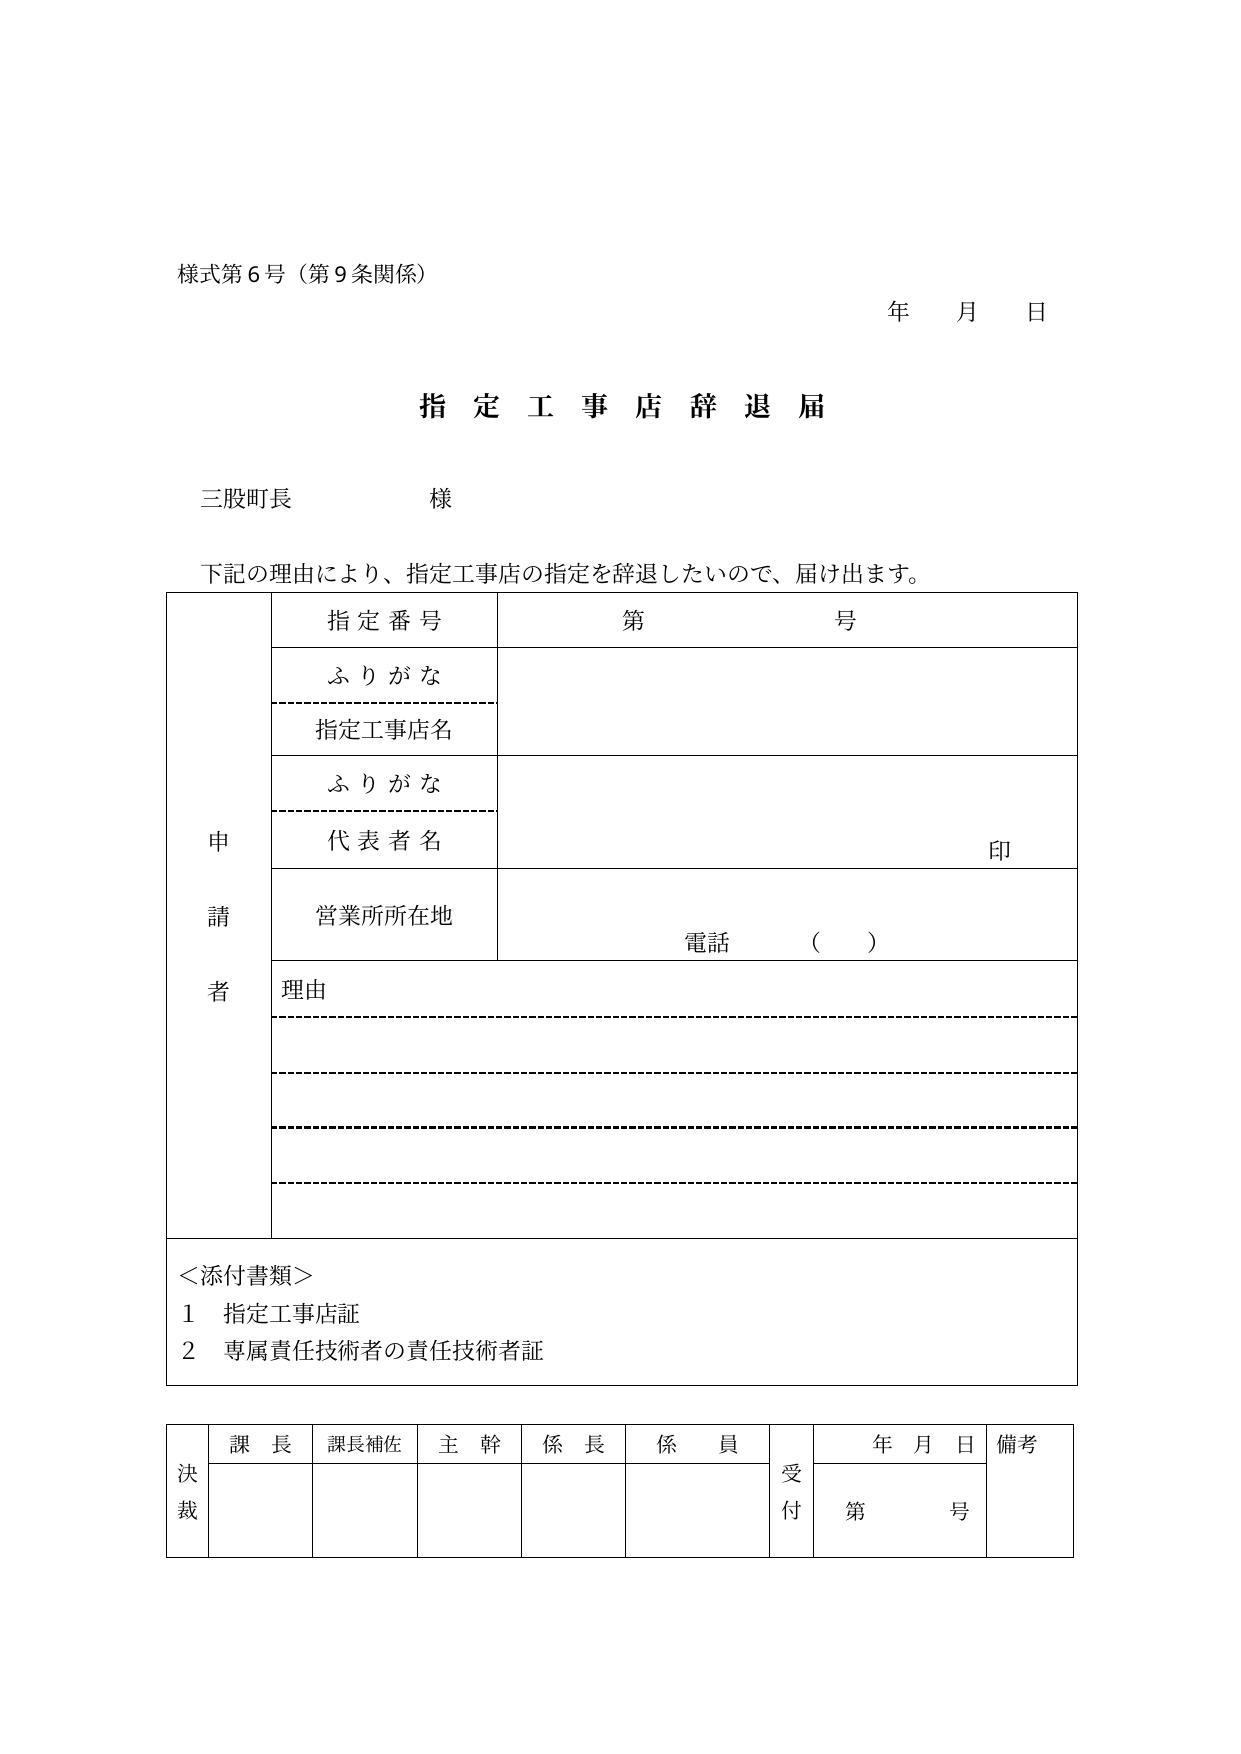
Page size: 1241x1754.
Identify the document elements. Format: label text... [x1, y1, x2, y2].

table_cell ふりがな [272, 648, 497, 702]
table_cell 代表者名 [272, 810, 497, 868]
table_cell 申 請 者 [167, 593, 271, 1238]
table_cell [209, 1464, 312, 1557]
table_header 係 長 [522, 1425, 625, 1462]
table_cell 指定工事店名 [272, 702, 497, 754]
table_cell ふりがな [272, 756, 497, 810]
table_cell [272, 1182, 1077, 1238]
table_header 備考 [987, 1425, 1073, 1557]
table_header 決 裁 [167, 1425, 208, 1557]
table_header 主 幹 [418, 1425, 521, 1462]
table_cell 指定番号 [272, 593, 497, 647]
table_header 年 月 日 [814, 1425, 986, 1462]
table_cell 電話 （ ） [498, 869, 1077, 960]
table_header 課 長 [209, 1425, 312, 1462]
table_cell 営業所所在地 [272, 869, 497, 960]
table_cell ＜添付書類＞ １ 指定工事店証 ２ 専属責任技術者の責任技術者証 [167, 1239, 1077, 1385]
table_cell 印 [498, 756, 1077, 868]
table_header 受 付 [770, 1425, 813, 1557]
table_cell [418, 1464, 521, 1557]
table_cell 理由 [272, 961, 1077, 1016]
text 様式第6号（第9条関係） [177, 254, 1063, 292]
table_cell 第 号 [814, 1464, 986, 1557]
table_cell [272, 1126, 1077, 1182]
table_cell [272, 1016, 1077, 1072]
table_cell [498, 648, 1077, 754]
table_cell [313, 1464, 417, 1557]
table_header 係 員 [626, 1425, 769, 1462]
table_cell 第 号 [498, 593, 1077, 647]
table_header 年 月 日 指 定 工 事 店 辞 退 届 三股町長 様 下記の理由により、指定工事店の指定を辞退したいので、届け出ます。 [167, 292, 1077, 592]
table_cell [626, 1464, 769, 1557]
table_cell [522, 1464, 625, 1557]
table_header 課長補佐 [313, 1425, 417, 1462]
table_cell [272, 1072, 1077, 1126]
